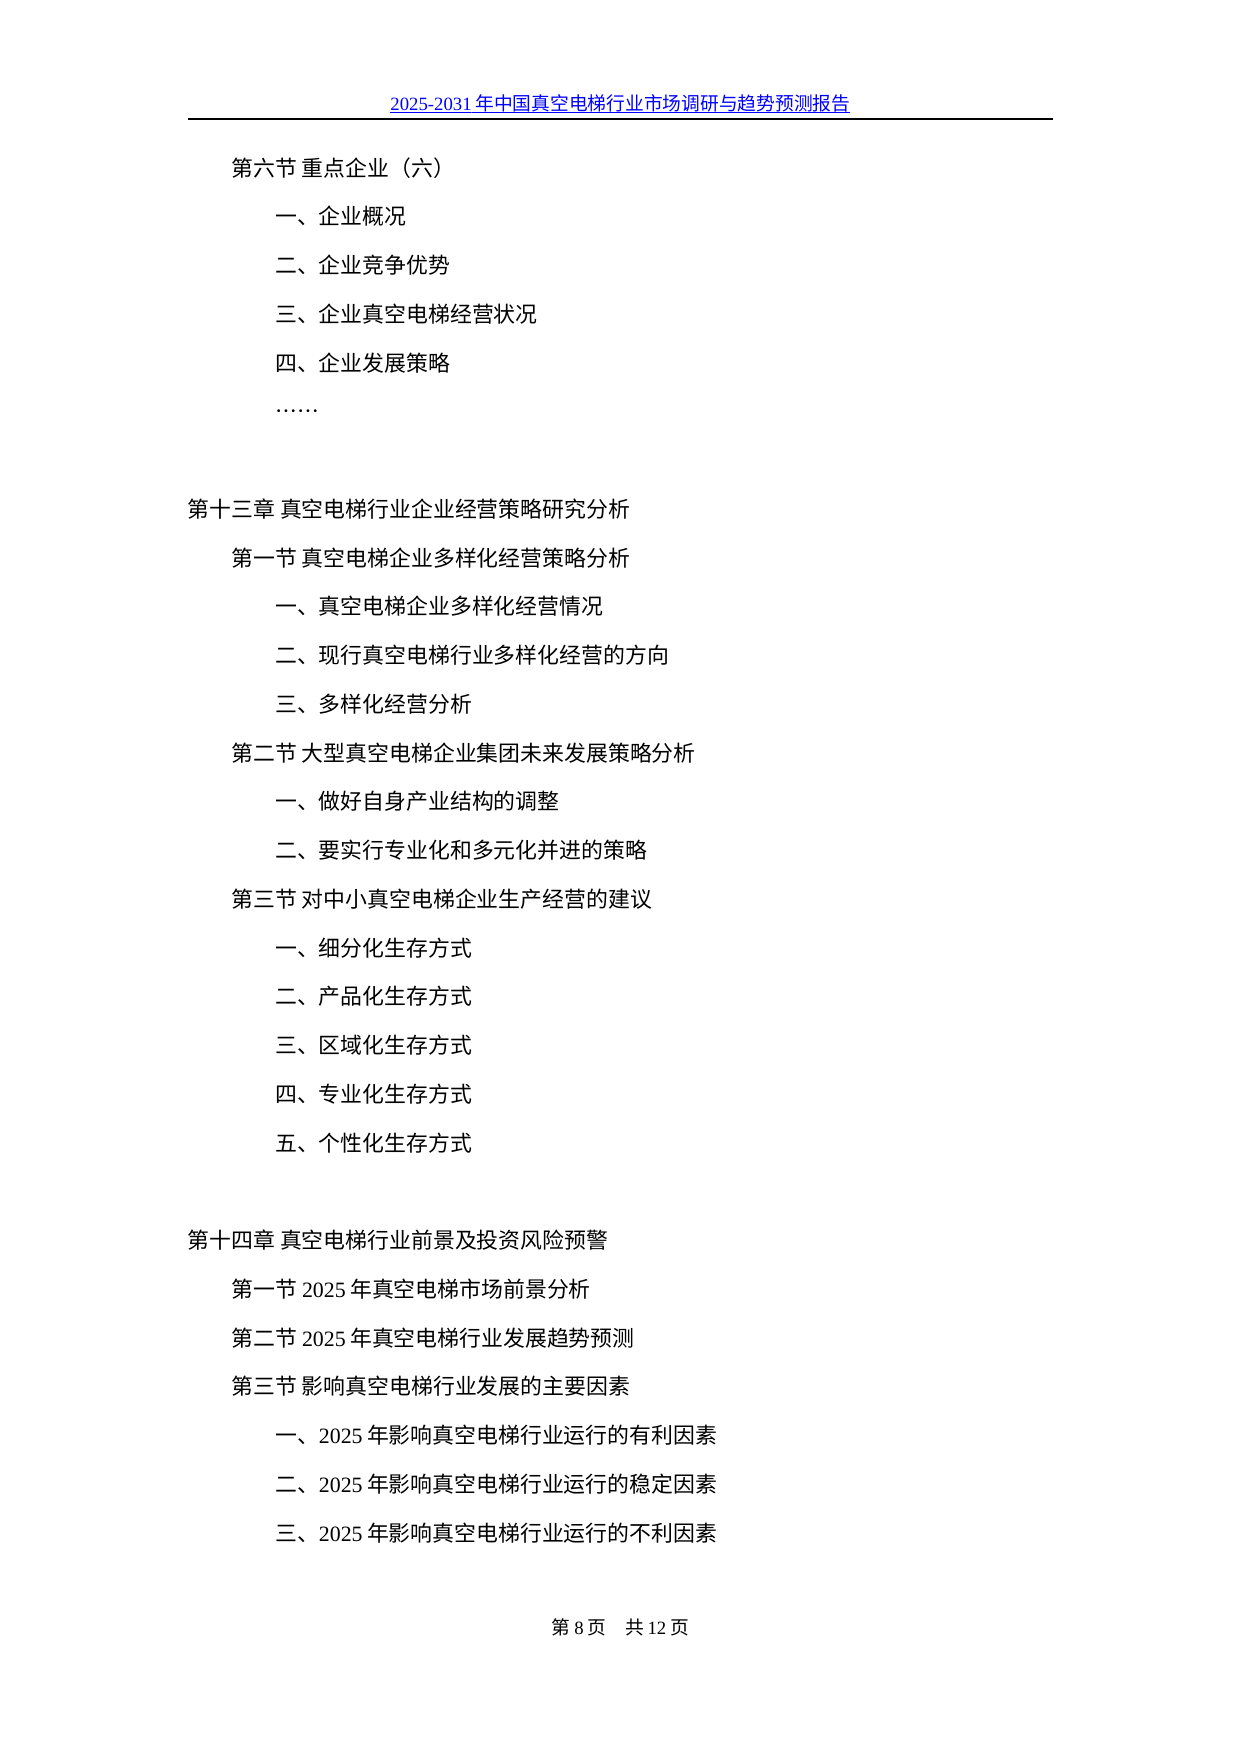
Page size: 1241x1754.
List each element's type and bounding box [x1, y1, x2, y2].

text [187, 150, 1053, 1548]
